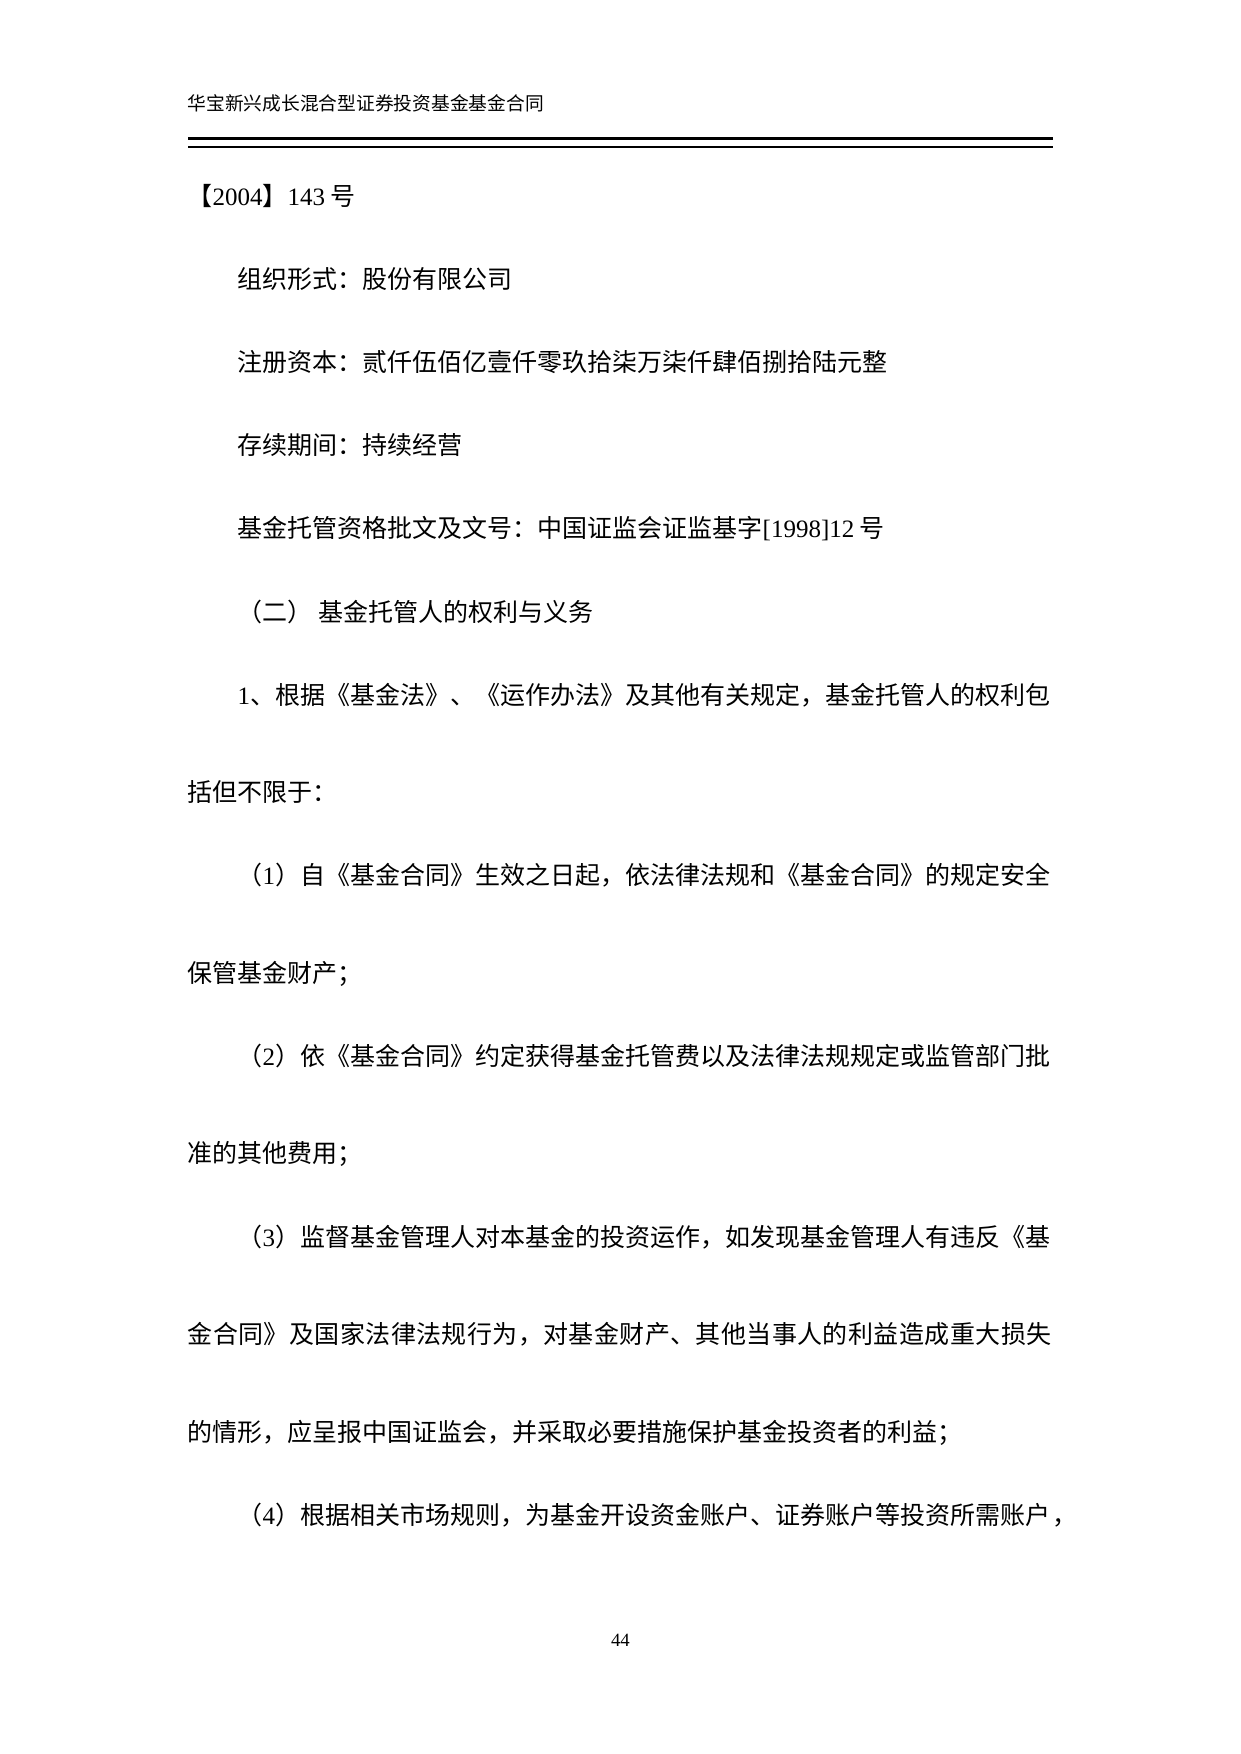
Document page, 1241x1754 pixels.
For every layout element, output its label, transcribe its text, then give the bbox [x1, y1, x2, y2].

text 注册资本：贰仟伍佰亿壹仟零玖拾柒万柒仟肆佰捌拾陆元整 [187, 328, 1053, 393]
text （二） 基金托管人的权利与义务 [187, 578, 1053, 643]
text （3）监督基金管理人对本基金的投资运作，如发现基金管理人有违反《基金合同》及国家法律法规行为，对基金财产、其他当事人的利益造成重大损失的情形，应呈报中国证监会，并采取必要措施保护基金投资者的利益； [187, 1203, 1053, 1463]
text 1、根据《基金法》、《运作办法》及其他有关规定，基金托管人的权利包括但不限于： [187, 661, 1053, 823]
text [187, 162, 1053, 227]
text （2）依《基金合同》约定获得基金托管费以及法律法规规定或监管部门批准的其他费用； [187, 1022, 1053, 1184]
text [187, 1481, 1053, 1546]
text 组织形式：股份有限公司 [187, 245, 1053, 310]
text 存续期间：持续经营 [187, 411, 1053, 476]
text 基金托管资格批文及文号：中国证监会证监基字[1998]12号 [187, 494, 1053, 559]
text （1）自《基金合同》生效之日起，依法律法规和《基金合同》的规定安全保管基金财产； [187, 841, 1053, 1004]
